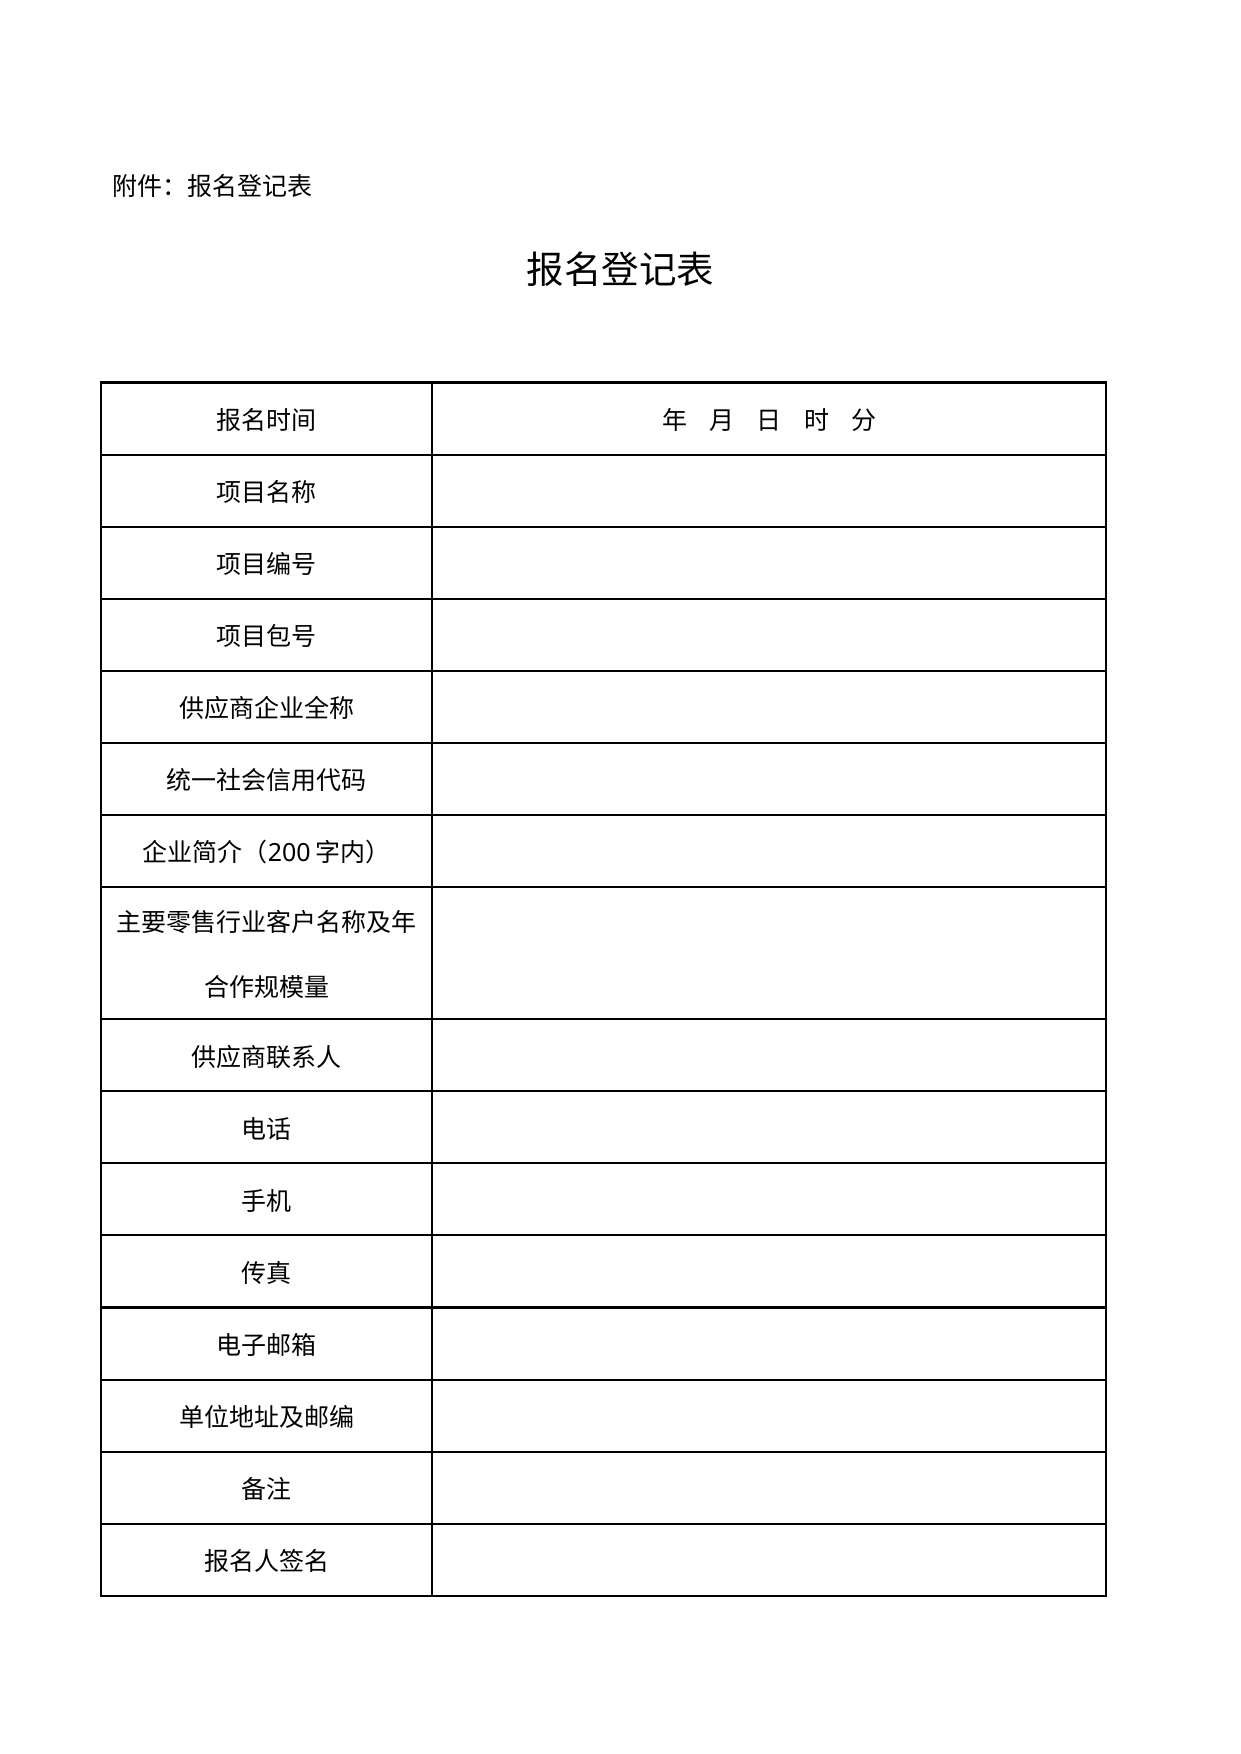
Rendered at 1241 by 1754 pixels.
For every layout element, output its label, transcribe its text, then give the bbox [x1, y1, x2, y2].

table_cell 报名人签名 [102, 1525, 431, 1595]
table_cell 备注 [102, 1453, 431, 1523]
table_cell 统一社会信用代码 [102, 744, 431, 814]
table_cell [433, 672, 1105, 742]
table_cell [433, 888, 1105, 1018]
text 报名登记表 [112, 235, 1128, 300]
table_cell 项目编号 [102, 528, 431, 598]
table_cell 项目名称 [102, 456, 431, 526]
table_cell [433, 1525, 1105, 1595]
table_cell [433, 1453, 1105, 1523]
table_cell 单位地址及邮编 [102, 1381, 431, 1451]
table_header 报名时间 [102, 384, 431, 453]
table_cell 企业简介（200字内） [102, 816, 431, 886]
table_header 年 月 日 时 分 [433, 384, 1105, 453]
table_cell 传真 [102, 1236, 431, 1306]
table_cell [433, 1020, 1105, 1090]
table_cell 供应商联系人 [102, 1020, 431, 1090]
table_cell [433, 1381, 1105, 1451]
table_cell [433, 456, 1105, 526]
table_cell 电子邮箱 [102, 1309, 431, 1378]
table_cell [433, 816, 1105, 886]
table_cell [433, 1092, 1105, 1162]
table_cell [433, 528, 1105, 598]
table_cell [433, 1236, 1105, 1306]
table_cell 项目包号 [102, 600, 431, 670]
subtitle 附件：报名登记表 [112, 152, 1128, 217]
table_cell [433, 600, 1105, 670]
table_cell 电话 [102, 1092, 431, 1162]
table_cell [433, 1164, 1105, 1234]
table_cell 主要零售行业客户名称及年合作规模量 [102, 888, 431, 1018]
table_cell [433, 744, 1105, 814]
table_cell 供应商企业全称 [102, 672, 431, 742]
table_cell [433, 1309, 1105, 1378]
table_cell 手机 [102, 1164, 431, 1234]
